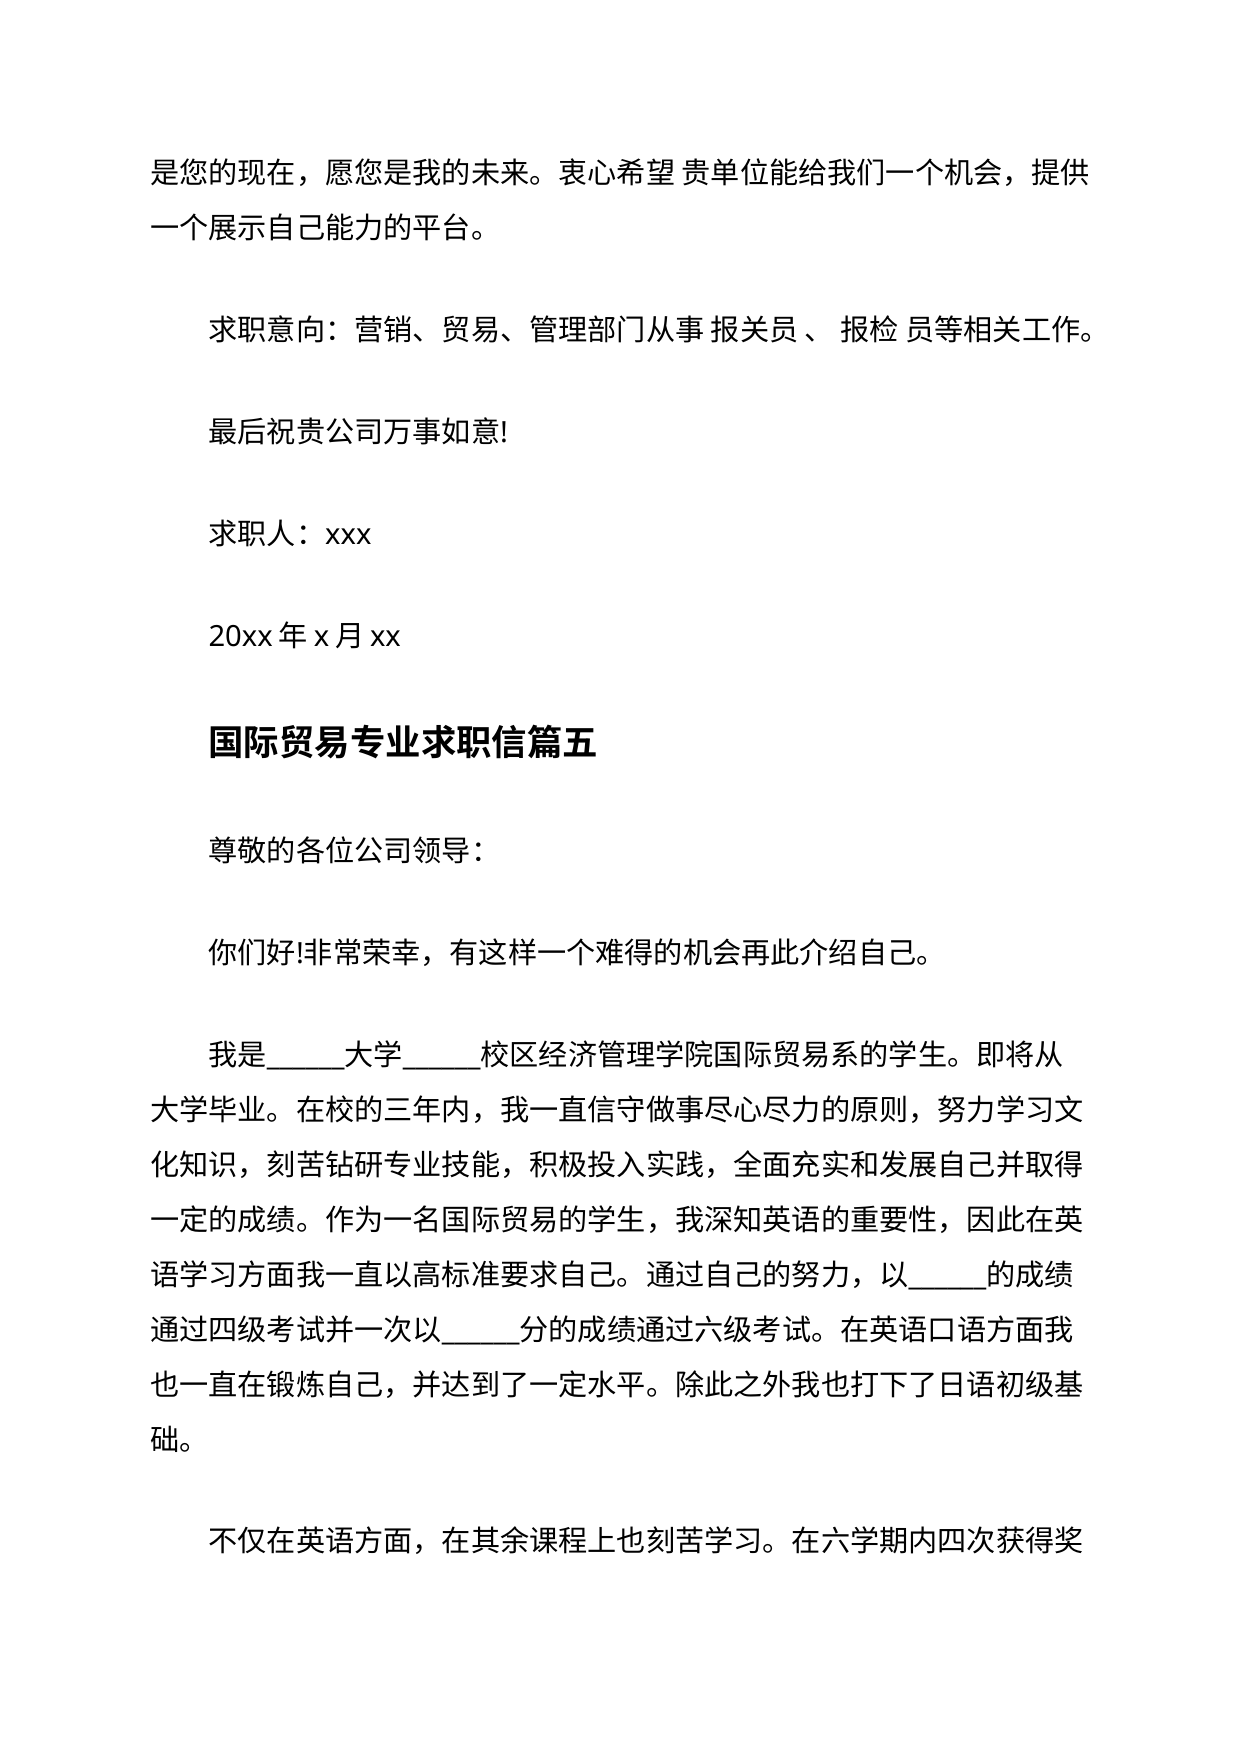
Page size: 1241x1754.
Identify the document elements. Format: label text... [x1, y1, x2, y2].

text 20xx年x月xx [150, 612, 1090, 655]
text 你们好!非常荣幸，有这样一个难得的机会再此介绍自己。 [150, 929, 1090, 972]
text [150, 1518, 1090, 1560]
text 我是______大学______校区经济管理学院国际贸易系的学生。即将从大学毕业。在校的三年内，我一直信守做事尽心尽力的原则，努力学习文化知识，刻苦钻研专业技能，积极投入实践，全面充实和发展自己并取得一定的成绩。作为一名国际贸易的学生，我深知英语的重要性，因此在英语学习方面我一直以高标准要求自己。通过自己的努力，以______的成绩通过四级考试并一次以______分的成绩通过六级考试。在英语口语方面我也一直在锻炼自己，并达到了一定水平。除此之外我也打下了日语初级基础。 [150, 1032, 1090, 1458]
text 求职意向：营销、贸易、管理部门从事 报关员 、 报检 员等相关工作。 [150, 307, 1090, 349]
text 尊敬的各位公司领导： [150, 828, 1090, 870]
text 求职人：xxx [150, 510, 1090, 553]
text 国际贸易专业求职信篇五 [150, 714, 1090, 766]
text 最后祝贵公司万事如意! [150, 408, 1090, 451]
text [150, 150, 1090, 247]
